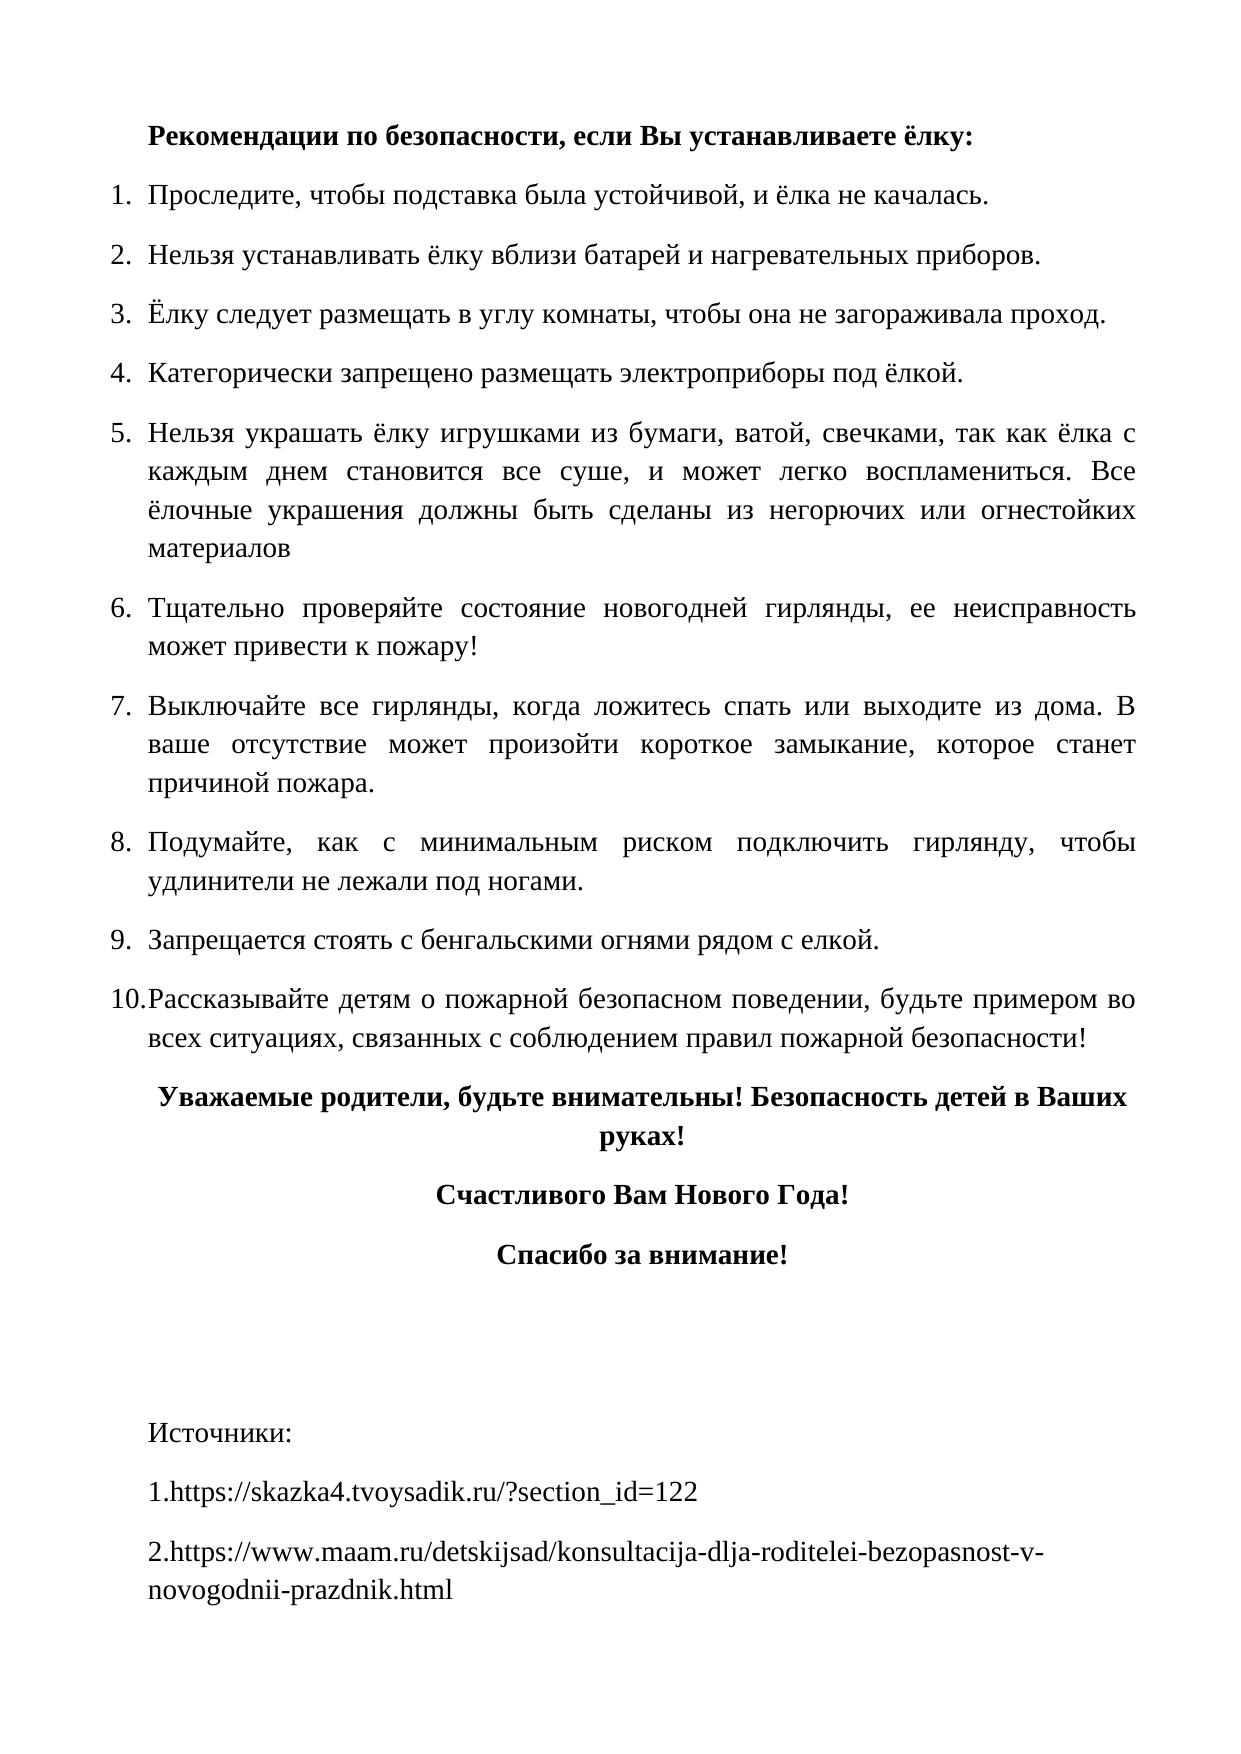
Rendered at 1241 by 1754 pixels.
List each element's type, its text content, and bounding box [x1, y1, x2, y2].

list Выключайте все гирлянды, когда ложитесь спать или выходите из дома. В ваше отсутствие может произойти короткое замыкание, которое станет причиной пожара. [110, 688, 1137, 798]
list Ёлку следует размещать в углу комнаты, чтобы она не загораживала проход. [110, 296, 1137, 330]
list Рассказывайте детям о пожарной безопасном поведении, будьте примером во всех ситуациях, связанных с соблюдением правил пожарной безопасности! [110, 982, 1137, 1054]
list Проследите, чтобы подставка была устойчивой, и ёлка не качалась. [110, 177, 1137, 211]
text Спасибо за внимание! [148, 1237, 1137, 1270]
text Источники: [148, 1415, 1137, 1448]
list Нельзя украшать ёлку игрушками из бумаги, ватой, свечками, так как ёлка с каждым днем становится все суше, и может легко воспламениться. Все ёлочные украшения должны быть сделаны из негорючих или огнестойких материалов [110, 415, 1137, 564]
list Тщательно проверяйте состояние новогодней гирлянды, ее неисправность может привести к пожару! [110, 590, 1137, 662]
text Счастливого Вам Нового Года! [148, 1177, 1137, 1211]
list Запрещается стоять с бенгальскими огнями рядом с елкой. [110, 922, 1137, 956]
list Подумайте, как с минимальным риском подключить гирлянду, чтобы удлинители не лежали под ногами. [110, 824, 1137, 896]
text Рекомендации по безопасности, если Вы устанавливаете ёлку: [177, 118, 1167, 152]
list Категорически запрещено размещать электроприборы под ёлкой. [110, 356, 1137, 389]
list Нельзя устанавливать ёлку вблизи батарей и нагревательных приборов. [110, 237, 1137, 270]
text Уважаемые родители, будьте внимательны! Безопасность детей в Ваших руках! [148, 1079, 1137, 1152]
text 1.https://skazka4.tvoysadik.ru/?section_id=122 [148, 1474, 1137, 1508]
text 2.https://www.maam.ru/detskijsad/konsultacija-dlja-roditelei-bezopasnost-v-novogodnii-prazdnik.html [148, 1534, 1137, 1606]
